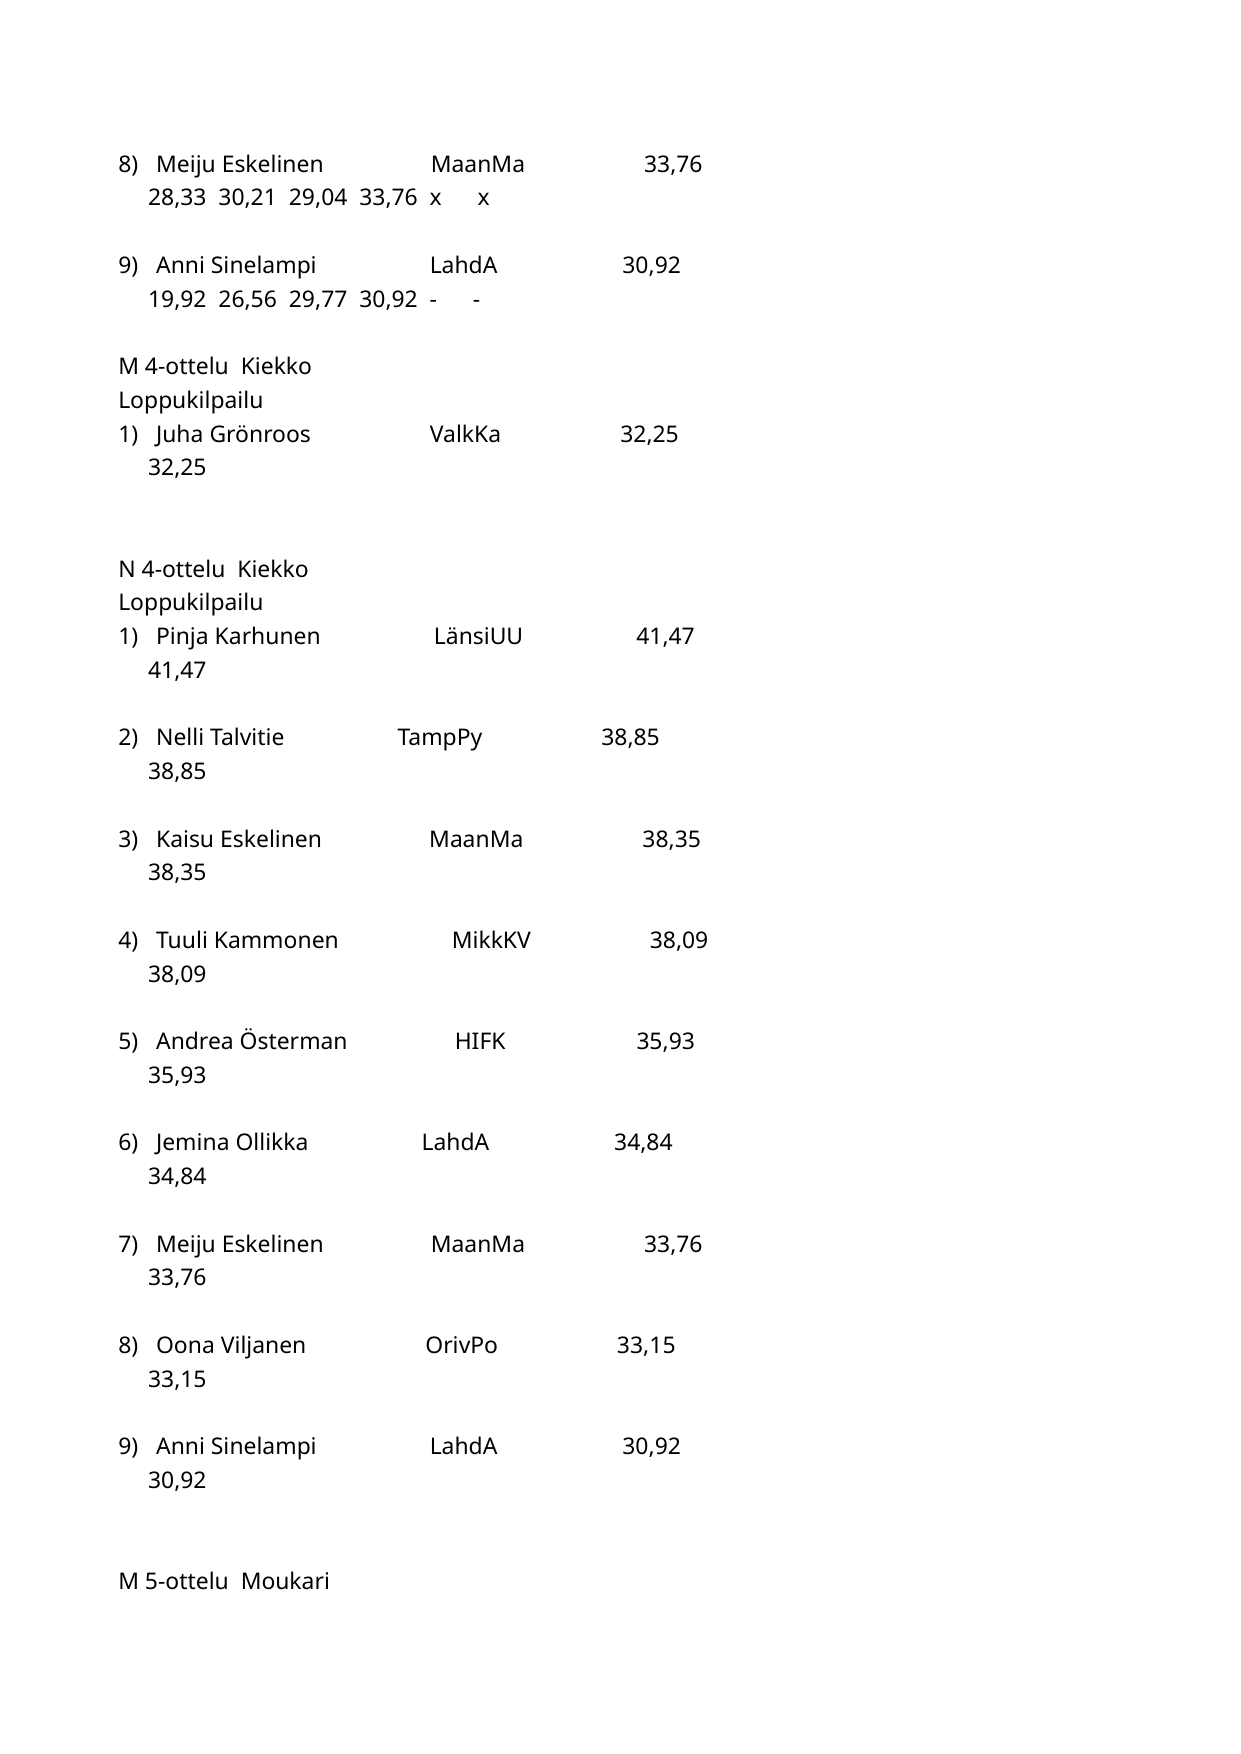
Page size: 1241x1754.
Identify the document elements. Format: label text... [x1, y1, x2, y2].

text 33,76 [118, 1261, 1122, 1293]
text 4) Tuuli Kammonen MikkKV 38,09 [118, 924, 1122, 955]
text 35,93 [118, 1059, 1122, 1090]
text 32,25 [118, 451, 1122, 483]
text Loppukilpailu [118, 586, 1122, 618]
text 2) Nelli Talvitie TampPy 38,85 [118, 721, 1122, 753]
text 9) Anni Sinelampi LahdA 30,92 [118, 249, 1122, 280]
text 1) Juha Grönroos ValkKa 32,25 [118, 418, 1122, 449]
text 38,09 [118, 958, 1122, 989]
text 19,92 26,56 29,77 30,92 - - [118, 283, 1122, 314]
text 41,47 [118, 654, 1122, 685]
text N 4-ottelu Kiekko [118, 553, 1122, 584]
text 38,85 [118, 755, 1122, 786]
text Loppukilpailu [118, 384, 1122, 415]
text M 4-ottelu Kiekko [118, 350, 1122, 381]
text M 5-ottelu Moukari [118, 1565, 1122, 1596]
text 33,15 [118, 1363, 1122, 1394]
text 34,84 [118, 1160, 1122, 1191]
text 28,33 30,21 29,04 33,76 x x [118, 181, 1122, 213]
text 8) Oona Viljanen OrivPo 33,15 [118, 1329, 1122, 1360]
text 3) Kaisu Eskelinen MaanMa 38,35 [118, 823, 1122, 854]
text 1) Pinja Karhunen LänsiUU 41,47 [118, 620, 1122, 651]
text 38,35 [118, 856, 1122, 888]
text 7) Meiju Eskelinen MaanMa 33,76 [118, 1228, 1122, 1259]
text 5) Andrea Österman HIFK 35,93 [118, 1025, 1122, 1056]
text 30,92 [118, 1464, 1122, 1495]
text 8) Meiju Eskelinen MaanMa 33,76 [118, 148, 1122, 179]
text 6) Jemina Ollikka LahdA 34,84 [118, 1126, 1122, 1158]
text 9) Anni Sinelampi LahdA 30,92 [118, 1430, 1122, 1461]
